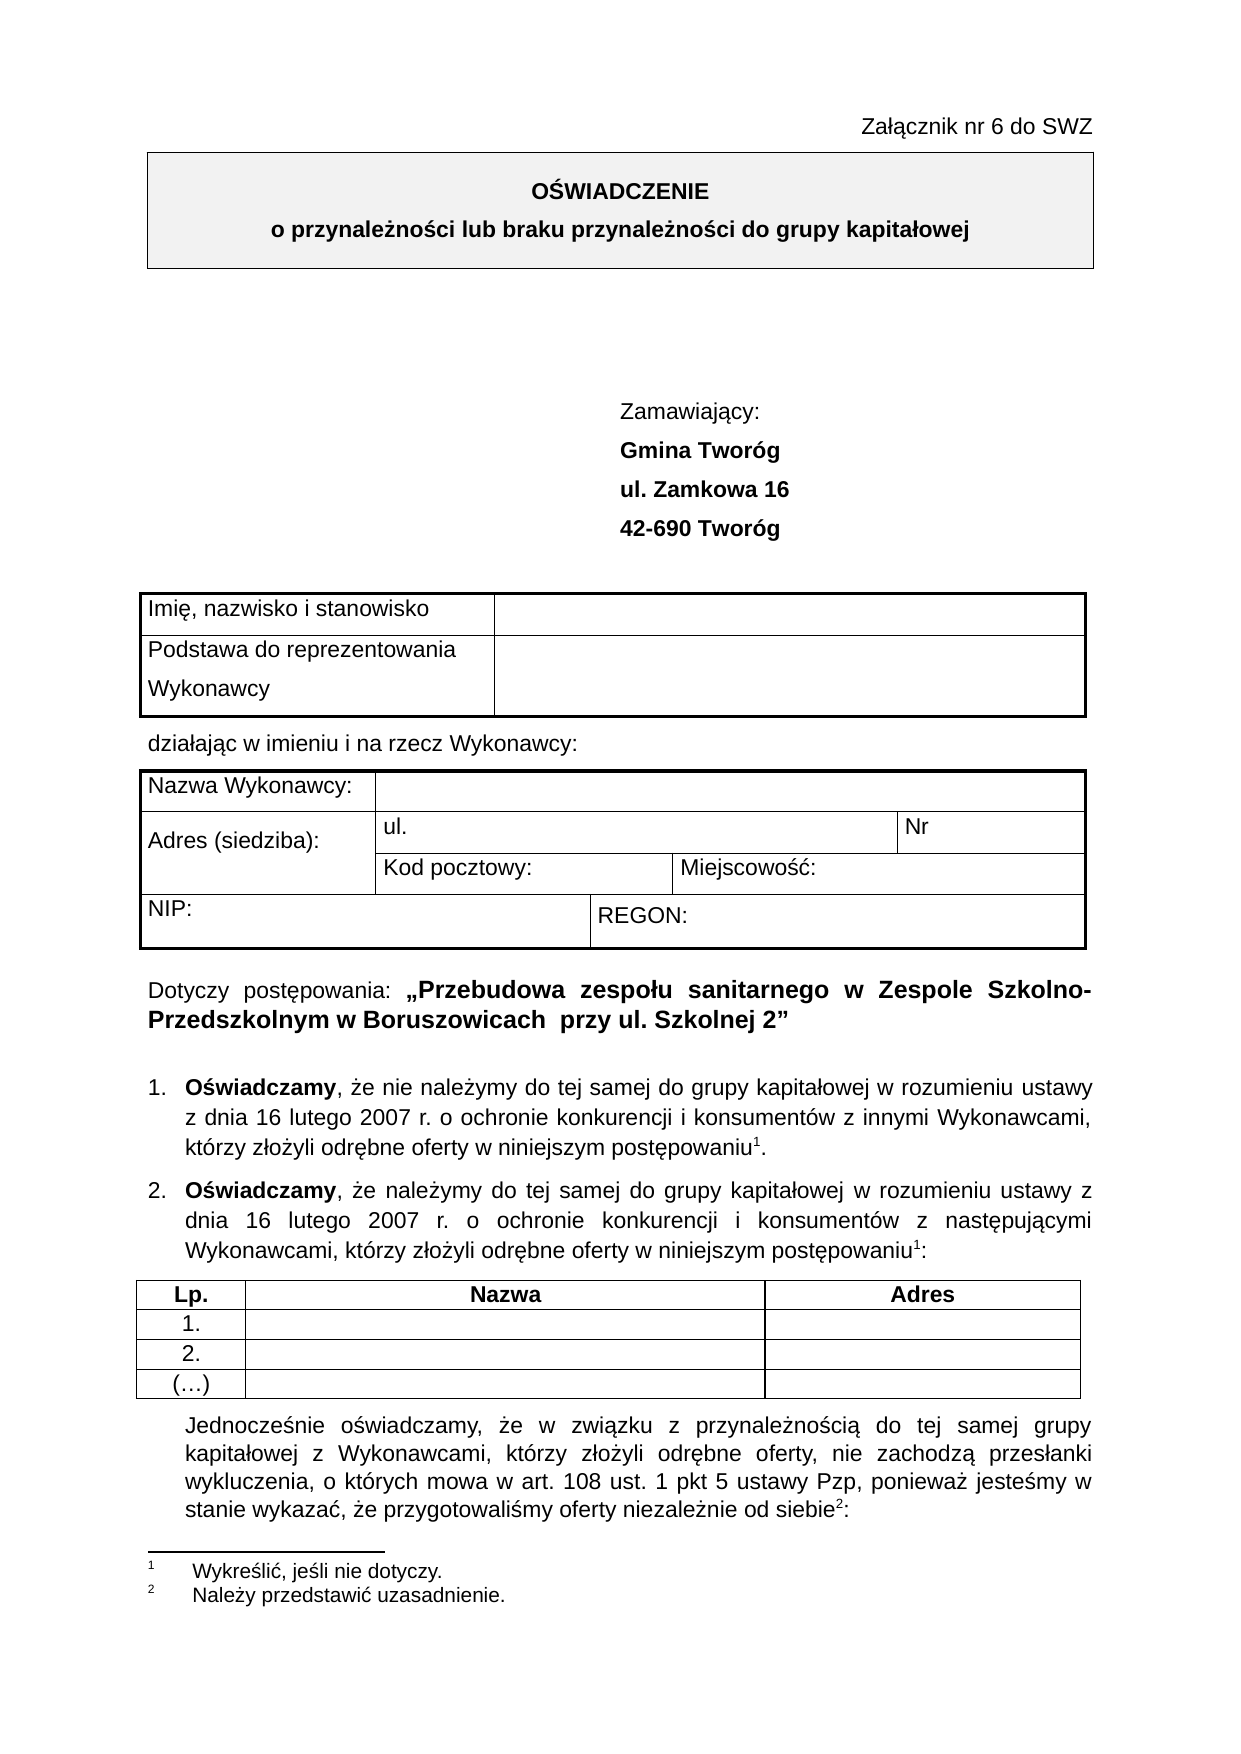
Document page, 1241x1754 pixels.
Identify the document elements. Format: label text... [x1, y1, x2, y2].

table_header Imię, nazwisko i stanowisko [142, 595, 494, 635]
list Jednocześnie oświadczamy, że w związku z przynależnością do tej samej grupy kapitałowej z Wykonawcami, którzy złożyli odrębne oferty, nie zachodzą przesłanki wykluczenia, o których mowa w art. 108 ust. 1 pkt 5 ustawy Pzp, ponieważ jesteśmy w stanie wykazać, że przygotowaliśmy oferty niezależnie od siebie: [185, 1412, 1093, 1522]
list Oświadczamy, że należymy do tej samej do grupy kapitałowej w rozumieniu ustawy z dnia 16 lutego 2007 r. o ochronie konkurencji i konsumentów z następującymi Wykonawcami, którzy złożyli odrębne oferty w niniejszym postępowaniu1: [148, 1177, 1093, 1263]
table_header [376, 773, 1084, 811]
table_cell [766, 1340, 1080, 1368]
table_cell [495, 636, 1084, 715]
table_cell ul. [376, 812, 897, 853]
table_cell 1. [137, 1310, 245, 1339]
table_header [495, 595, 1084, 635]
list Dotyczy postępowania: „Przebudowa zespołu sanitarnego w Zespole Szkolno-Przedszkolnym w Boruszowicach przy ul. Szkolnej 2” [148, 975, 1093, 1034]
text OŚWIADCZENIE [148, 153, 1093, 190]
table_cell Kod pocztowy: [376, 854, 672, 894]
list Oświadczamy, że nie należymy do tej samej do grupy kapitałowej w rozumieniu ustawy z dnia 16 lutego 2007 r. o ochronie konkurencji i konsumentów z innymi Wykonawcami, którzy złożyli odrębne oferty w niniejszym postępowaniu. [148, 1073, 1093, 1160]
text Zamawiający: [620, 398, 1093, 424]
table_cell [766, 1310, 1080, 1339]
table_header Nazwa [246, 1281, 764, 1309]
table_cell (…) [137, 1370, 245, 1398]
table_cell NIP: [142, 895, 590, 947]
table_cell [246, 1340, 764, 1368]
table_cell [246, 1310, 764, 1339]
table_header Nazwa Wykonawcy: [142, 773, 375, 811]
table_cell Miejscowość: [673, 854, 1084, 894]
text o przynależności lub braku przynależności do grupy kapitałowej [148, 190, 1093, 268]
table_cell REGON: [591, 895, 1084, 947]
table_cell Adres (siedziba): [142, 812, 375, 894]
table_cell [246, 1370, 764, 1398]
text 42-690 Tworóg [620, 514, 1093, 541]
text ul. Zamkowa 16 [620, 476, 1093, 502]
text działając w imieniu i na rzecz Wykonawcy: [148, 730, 1093, 757]
table_header Adres [766, 1281, 1080, 1309]
table_cell [766, 1370, 1080, 1398]
table_header Lp. [137, 1281, 245, 1309]
text Gmina Tworóg [620, 437, 1093, 463]
table_cell Podstawa do reprezentowania Wykonawcy [142, 636, 494, 715]
table_cell Nr [898, 812, 1084, 853]
table_cell 2. [137, 1340, 245, 1368]
